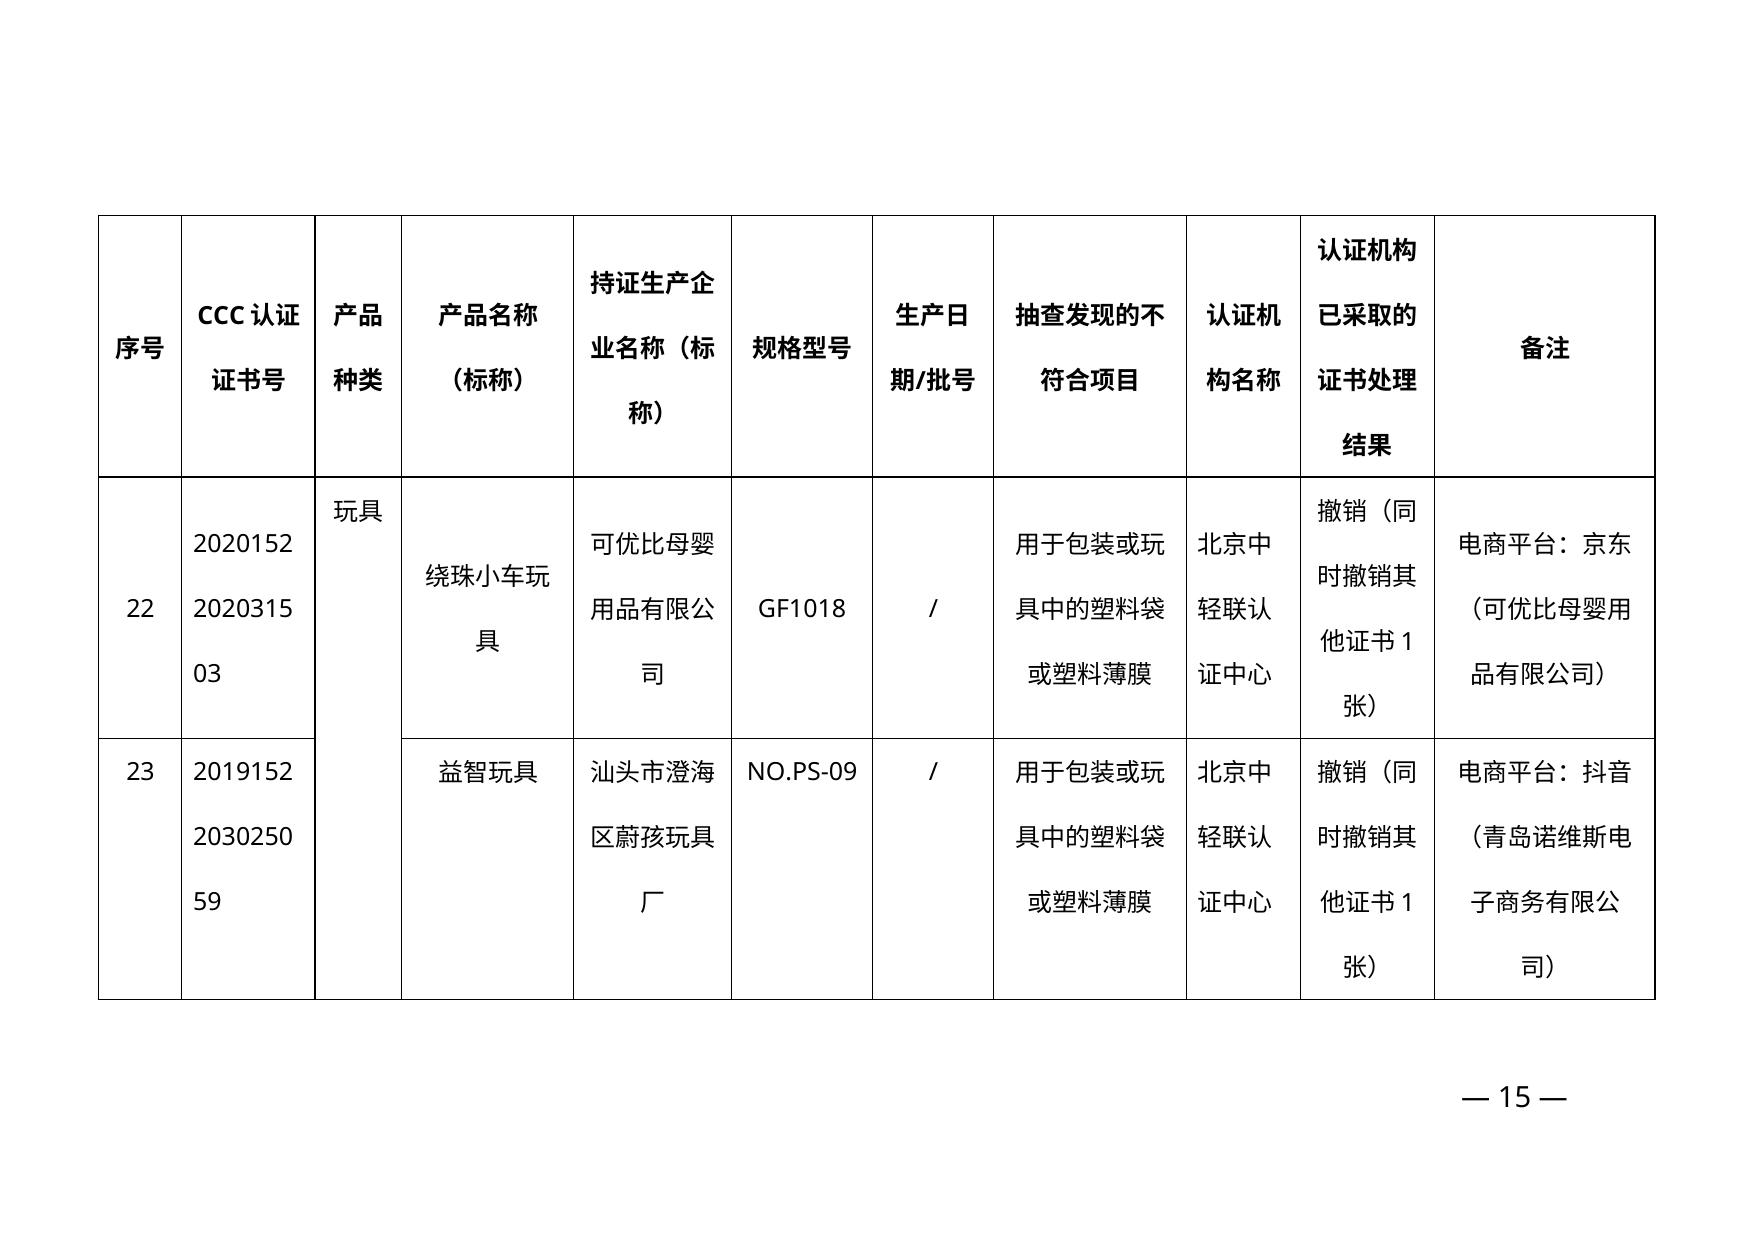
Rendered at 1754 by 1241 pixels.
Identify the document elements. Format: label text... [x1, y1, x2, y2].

table_cell 汕头市澄海区蔚孩玩具厂 [574, 739, 731, 998]
table_cell 23 [99, 739, 181, 998]
table_header 产品种类 [316, 216, 401, 476]
table_cell 2020152202031503 [182, 478, 314, 737]
table_cell / [873, 739, 993, 998]
table_header 生产日期/批号 [873, 216, 993, 476]
table_header 认证机构名称 [1187, 216, 1300, 476]
table_cell 可优比母婴用品有限公司 [574, 478, 731, 737]
table_cell 电商平台：京东（可优比母婴用品有限公司） [1435, 478, 1654, 737]
table_header CCC认证 证书号 [182, 216, 314, 476]
table_header 抽查发现的不符合项目 [994, 216, 1186, 476]
table_cell / [873, 478, 993, 737]
table_cell 绕珠小车玩具 [402, 478, 573, 737]
table_cell 2019152203025059 [182, 739, 314, 998]
table_cell 北京中轻联认证中心 [1187, 739, 1300, 998]
table_header 产品名称 （标称） [402, 216, 573, 476]
table_cell 撤销（同时撤销其他证书1张） [1301, 478, 1434, 737]
table_header 序号 [99, 216, 181, 476]
table_cell 玩具 [316, 478, 401, 998]
table_cell NO.PS-09 [732, 739, 872, 998]
table_header 认证机构已采取的证书处理结果 [1301, 216, 1434, 476]
table_cell 用于包装或玩具中的塑料袋或塑料薄膜 [994, 739, 1186, 998]
table_cell 用于包装或玩具中的塑料袋或塑料薄膜 [994, 478, 1186, 737]
table_header 备注 [1435, 216, 1654, 476]
table_cell 北京中轻联认证中心 [1187, 478, 1300, 737]
table_cell 22 [99, 478, 181, 737]
table_cell 撤销（同时撤销其他证书1张） [1301, 739, 1434, 998]
table_cell 益智玩具 [402, 739, 573, 998]
table_cell GF1018 [732, 478, 872, 737]
table_header 规格型号 [732, 216, 872, 476]
table_cell 电商平台：抖音（青岛诺维斯电子商务有限公司） [1435, 739, 1654, 998]
table_header 持证生产企业名称（标称） [574, 216, 731, 476]
